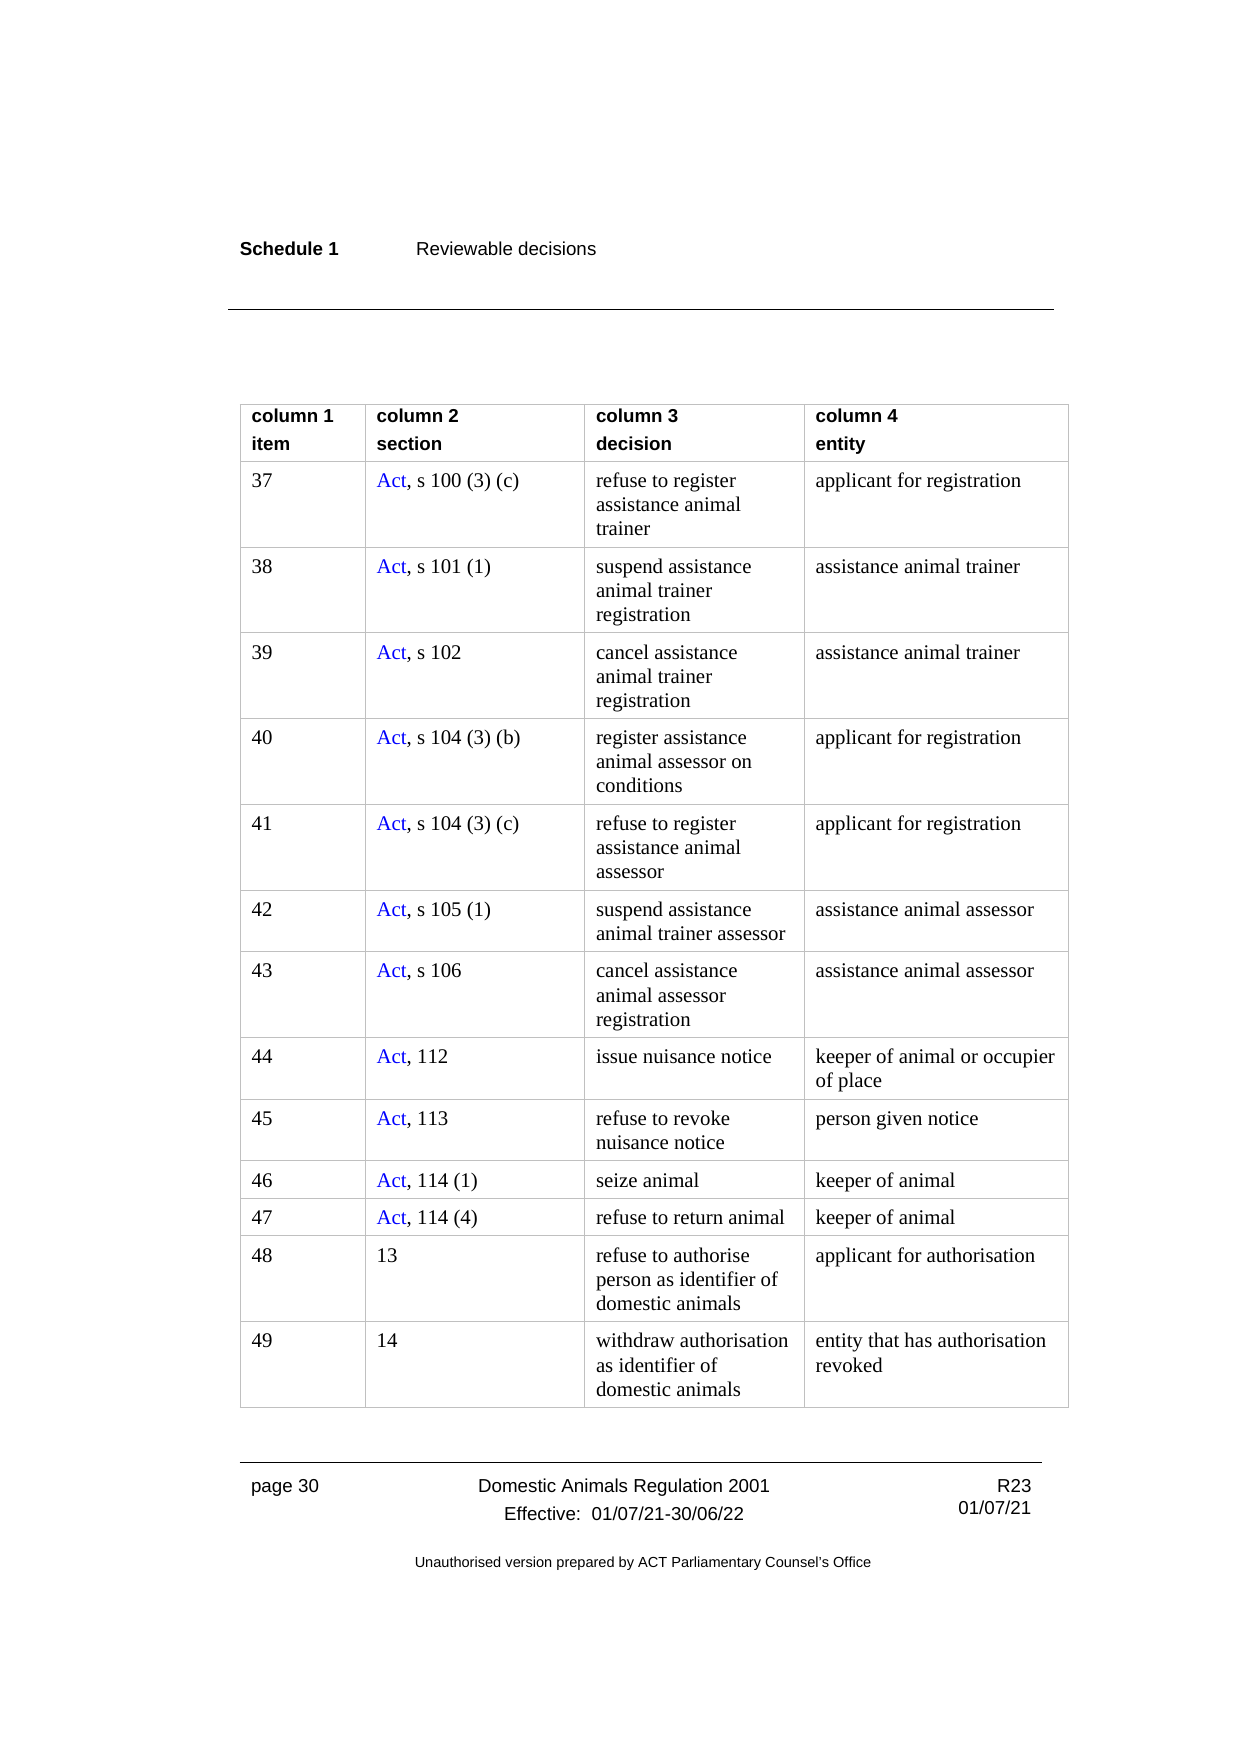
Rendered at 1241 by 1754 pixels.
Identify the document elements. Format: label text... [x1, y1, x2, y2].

table_cell refuse to return animal [585, 1199, 804, 1235]
table_cell Act, s 105 (1) [366, 891, 584, 951]
table_cell Act, s 100 (3) (c) [366, 462, 584, 547]
table_cell 46 [241, 1161, 365, 1198]
table_cell applicant for registration [805, 719, 1068, 804]
table_header column 2 section [366, 405, 584, 461]
table_cell 47 [241, 1199, 365, 1235]
table_cell entity that has authorisation revoked [805, 1322, 1068, 1407]
table_cell issue nuisance notice [585, 1038, 804, 1098]
table_cell 13 [366, 1236, 584, 1321]
table_cell withdraw authorisation as identifier of domestic animals [585, 1322, 804, 1407]
table_cell Act, 114 (4) [366, 1199, 584, 1235]
table_cell refuse to register assistance animal assessor [585, 805, 804, 889]
table_cell assistance animal assessor [805, 952, 1068, 1037]
table_cell refuse to revoke nuisance notice [585, 1100, 804, 1160]
table_cell 40 [241, 719, 365, 804]
table_cell suspend assistance animal trainer assessor [585, 891, 804, 951]
table_cell 37 [241, 462, 365, 547]
table_cell 45 [241, 1100, 365, 1160]
table_cell Act, s 106 [366, 952, 584, 1037]
table_cell keeper of animal [805, 1199, 1068, 1235]
table_cell applicant for authorisation [805, 1236, 1068, 1321]
table_cell keeper of animal [805, 1161, 1068, 1198]
table_cell 38 [241, 548, 365, 632]
table_cell register assistance animal assessor on conditions [585, 719, 804, 804]
table_cell Act, 112 [366, 1038, 584, 1098]
table_cell Act, 114 (1) [366, 1161, 584, 1198]
table_cell 41 [241, 805, 365, 889]
table_cell cancel assistance animal assessor registration [585, 952, 804, 1037]
table_cell 49 [241, 1322, 365, 1407]
table_cell Act, s 101 (1) [366, 548, 584, 632]
table_cell 42 [241, 891, 365, 951]
table_cell assistance animal trainer [805, 633, 1068, 718]
table_cell applicant for registration [805, 462, 1068, 547]
table_cell assistance animal trainer [805, 548, 1068, 632]
table_cell 43 [241, 952, 365, 1037]
table_cell refuse to register assistance animal trainer [585, 462, 804, 547]
table_cell Act, s 104 (3) (c) [366, 805, 584, 889]
table_cell 14 [366, 1322, 584, 1407]
table_cell 48 [241, 1236, 365, 1321]
table_cell assistance animal assessor [805, 891, 1068, 951]
table_cell 39 [241, 633, 365, 718]
table_cell keeper of animal or occupier of place [805, 1038, 1068, 1098]
table_cell Act, s 102 [366, 633, 584, 718]
table_header column 1 item [241, 405, 365, 461]
table_cell Act, 113 [366, 1100, 584, 1160]
table_cell suspend assistance animal trainer registration [585, 548, 804, 632]
table_cell cancel assistance animal trainer registration [585, 633, 804, 718]
table_cell person given notice [805, 1100, 1068, 1160]
table_cell refuse to authorise person as identifier of domestic animals [585, 1236, 804, 1321]
table_header column 4 entity [805, 405, 1068, 461]
table_cell 44 [241, 1038, 365, 1098]
table_header column 3 decision [585, 405, 804, 461]
table_cell Act, s 104 (3) (b) [366, 719, 584, 804]
table_cell applicant for registration [805, 805, 1068, 889]
table_cell seize animal [585, 1161, 804, 1198]
